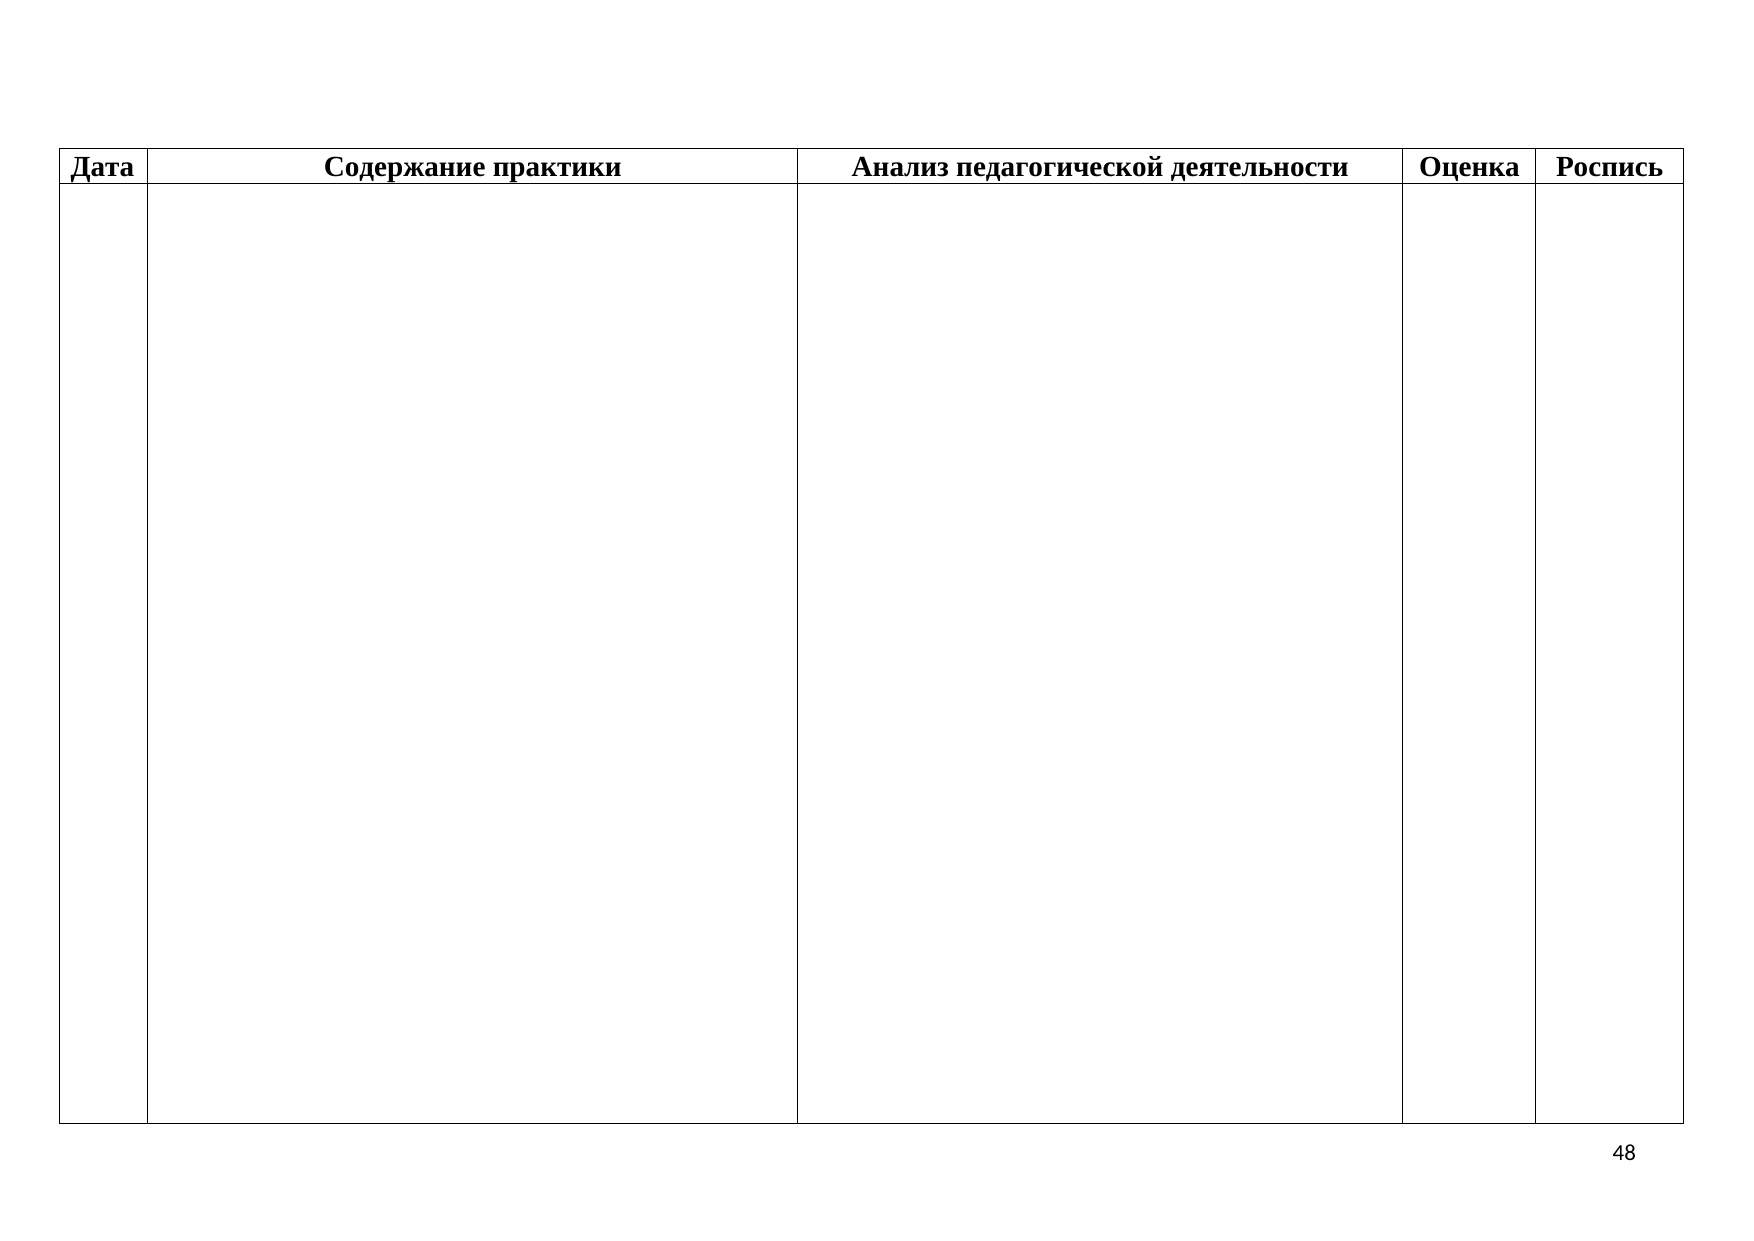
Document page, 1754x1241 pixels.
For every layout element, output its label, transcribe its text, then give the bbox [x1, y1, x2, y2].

table_header Роспись [1536, 149, 1683, 183]
table_cell [798, 184, 1402, 1123]
table_header Содержание практики [148, 149, 797, 183]
table_cell [1403, 184, 1535, 1123]
table_header Дата [60, 149, 147, 183]
table_header Анализ педагогической деятельности [798, 149, 1402, 183]
table_cell [60, 184, 147, 1123]
table_header Оценка [1403, 149, 1535, 183]
table_cell [1536, 184, 1683, 1123]
table_cell [148, 184, 797, 1123]
